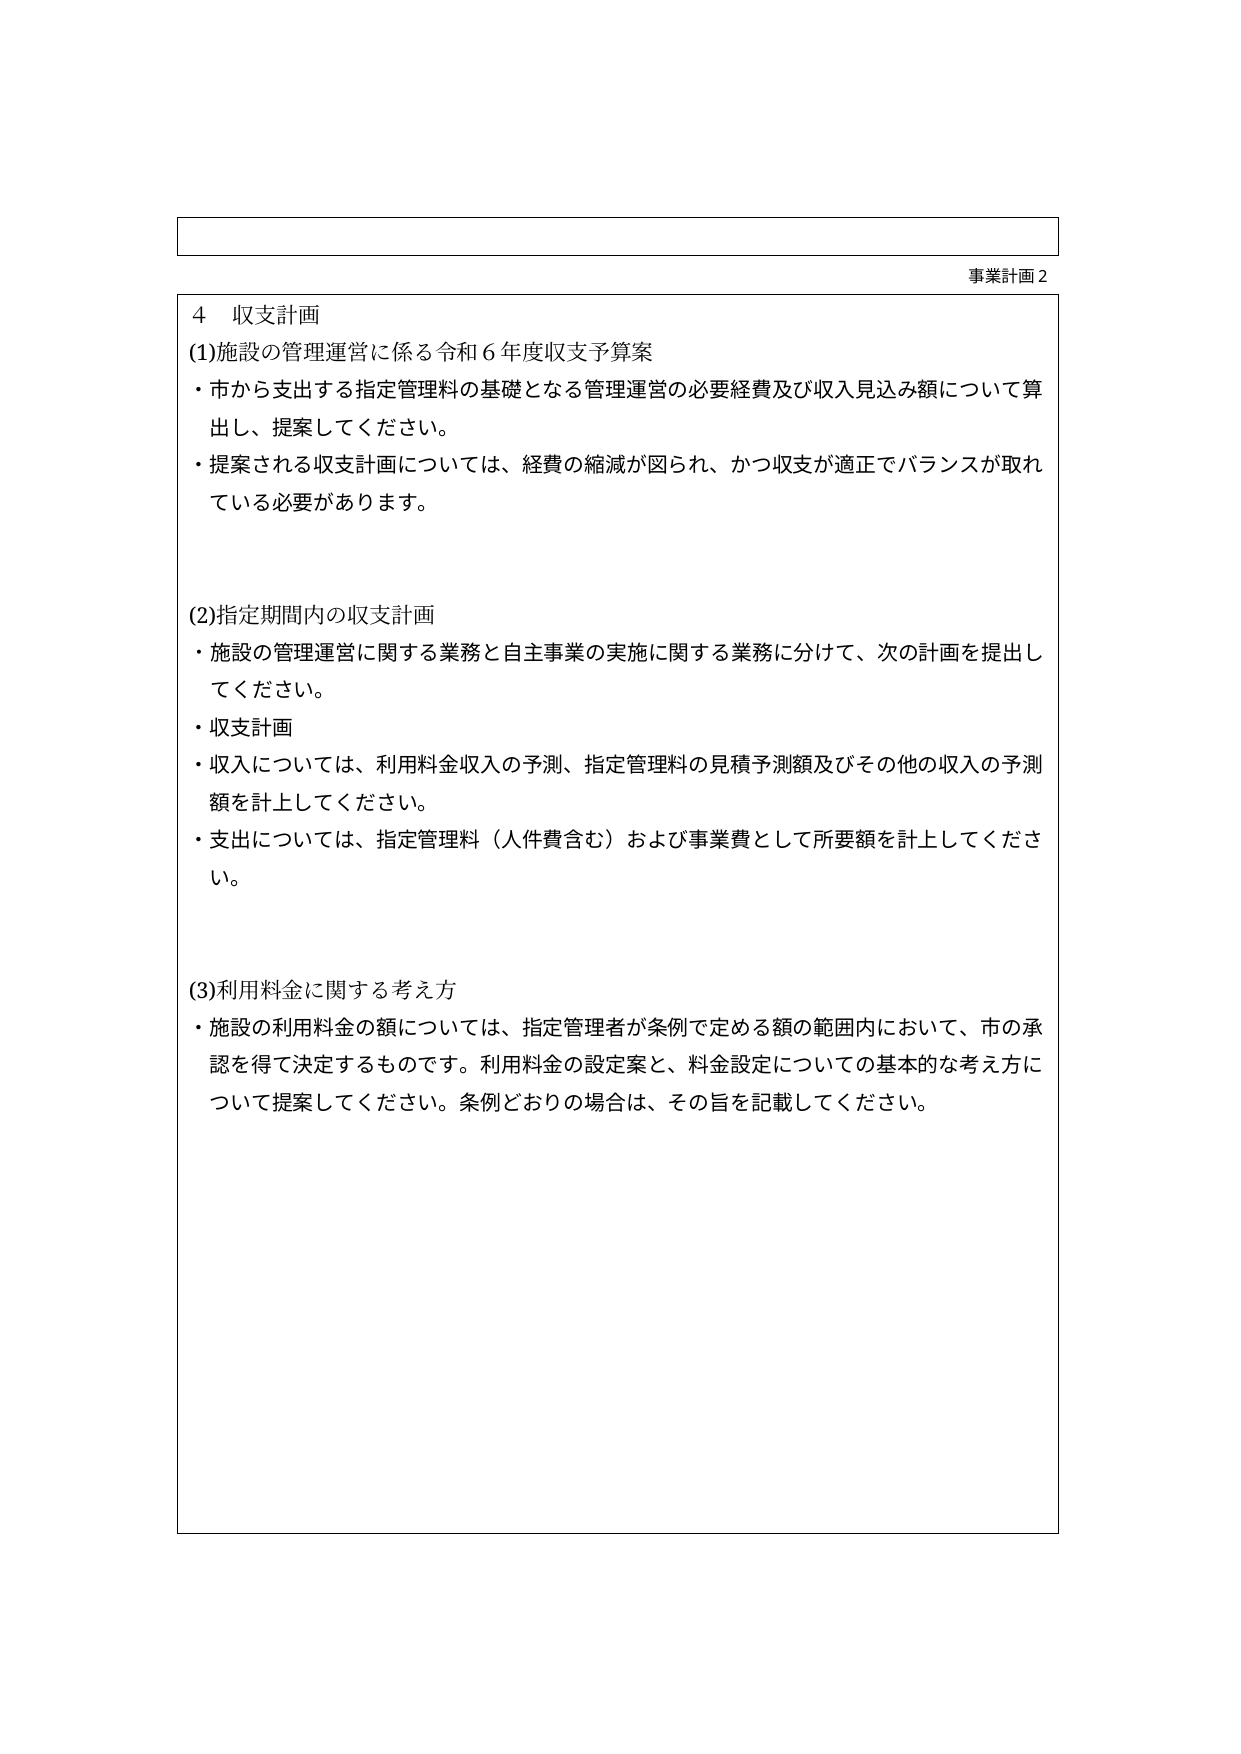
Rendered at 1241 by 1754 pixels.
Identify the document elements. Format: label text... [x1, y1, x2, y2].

table_cell 事業計画2 [177, 256, 1058, 294]
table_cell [178, 218, 1058, 255]
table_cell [178, 295, 1058, 1532]
